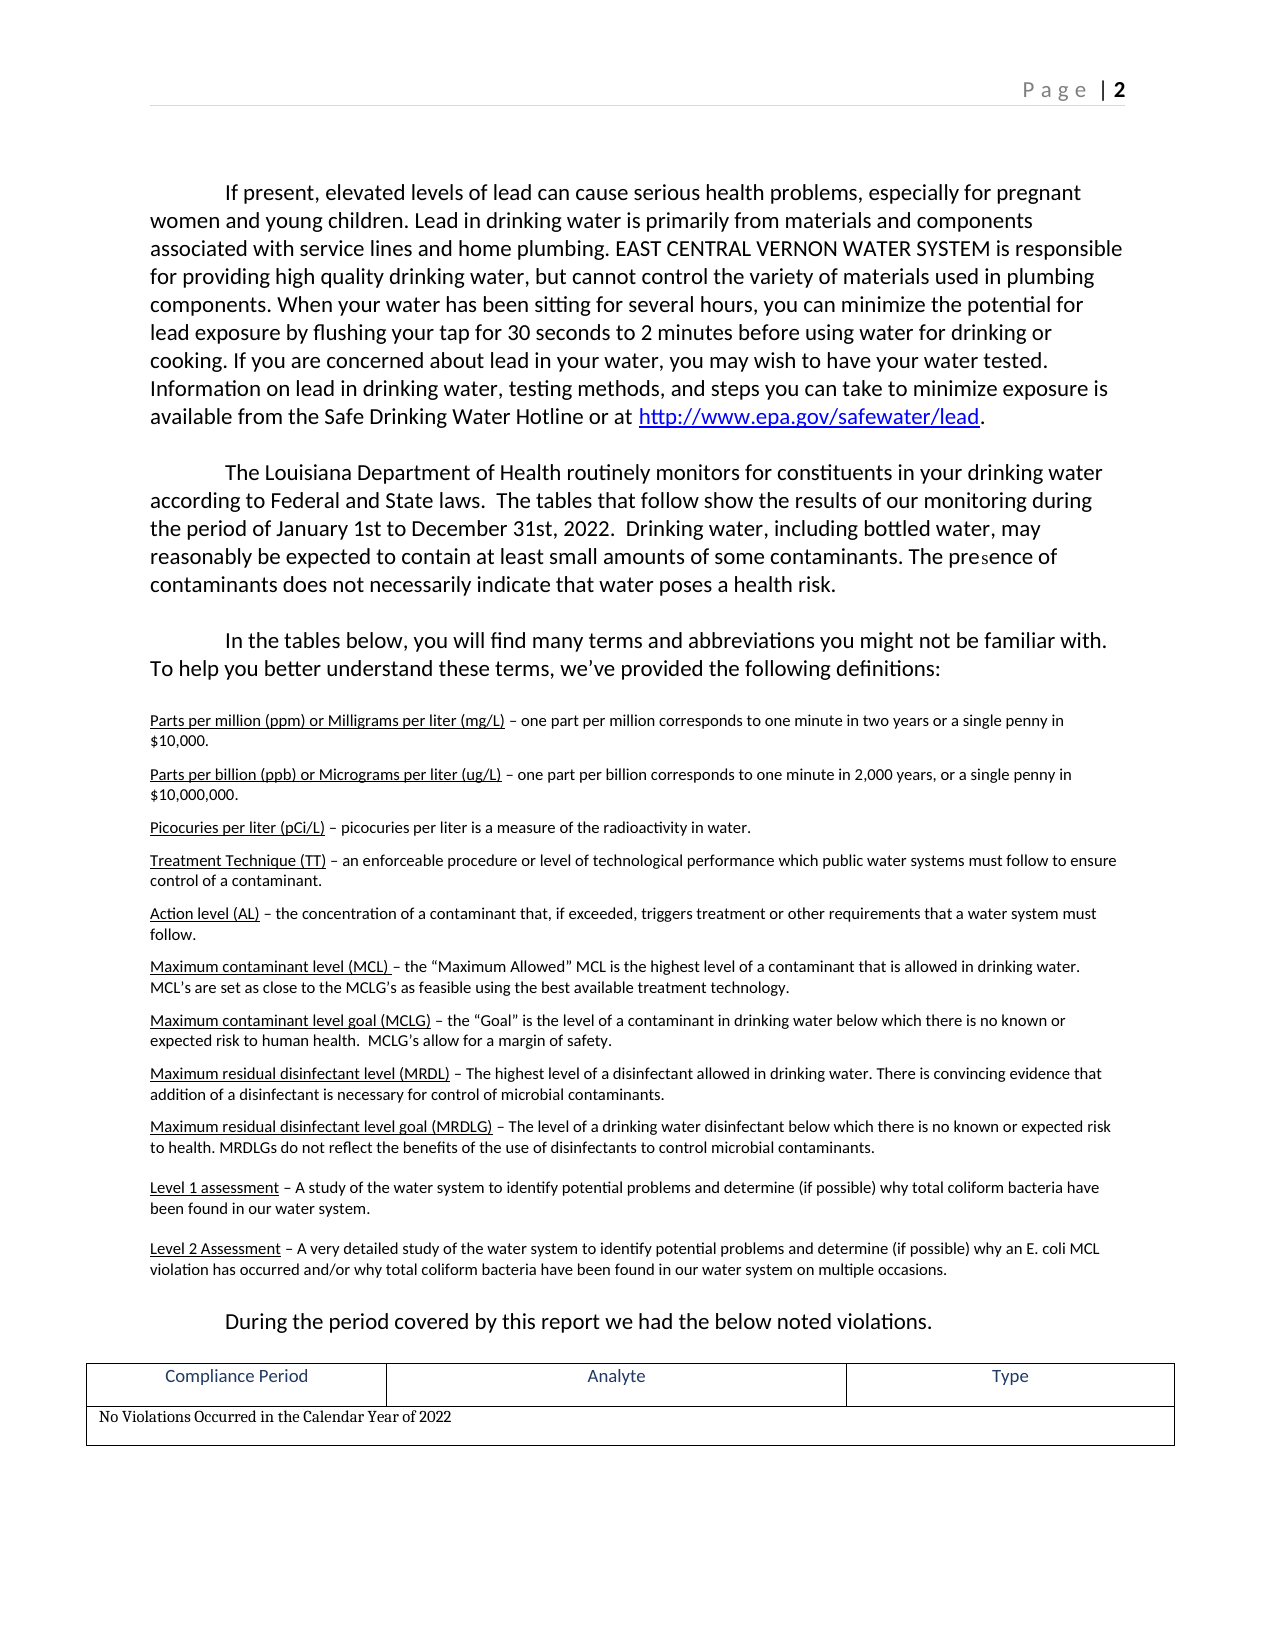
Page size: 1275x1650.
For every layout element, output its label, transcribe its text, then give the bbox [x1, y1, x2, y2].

text Parts per billion (ppb) or Micrograms per liter (ug/L) – one part per billion corresponds to one minute in 2,000 years, or a single penny in $10,000,000. [150, 764, 1125, 804]
text The Louisiana Department of Health routinely monitors for constituents in your drinking water according to Federal and State laws. The tables that follow show the results of our monitoring during the period of January 1st to December 31st, 2022. Drinking water, including bottled water, may reasonably be expected to contain at least small amounts of some contaminants. The presence of contaminants does not necessarily indicate that water poses a health risk. [150, 458, 1125, 598]
text Maximum residual disinfectant level goal (MRDLG) – The level of a drinking water disinfectant below which there is no known or expected risk to health. MRDLGs do not reflect the benefits of the use of disinfectants to control microbial contaminants. [150, 1117, 1125, 1157]
table_cell No Violations Occurred in the Calendar Year of 2022 [87, 1407, 1174, 1445]
text If present, elevated levels of lead can cause serious health problems, especially for pregnant women and young children. Lead in drinking water is primarily from materials and components associated with service lines and home plumbing. EAST CENTRAL VERNON WATER SYSTEM is responsible for providing high quality drinking water, but cannot control the variety of materials used in plumbing components. When your water has been sitting for several hours, you can minimize the potential for lead exposure by flushing your tap for 30 seconds to 2 minutes before using water for drinking or cooking. If you are concerned about lead in your water, you may wish to have your water tested. Information on lead in drinking water, testing methods, and steps you can take to minimize exposure is available from the Safe Drinking Water Hotline or at http://www.epa.gov/safewater/lead. [150, 178, 1125, 430]
text Level 2 Assessment – A very detailed study of the water system to identify potential problems and determine (if possible) why an E. coli MCL violation has occurred and/or why total coliform bacteria have been found in our water system on multiple occasions. [150, 1239, 1125, 1279]
table_header Analyte [387, 1364, 846, 1406]
text Parts per million (ppm) or Milligrams per liter (mg/L) – one part per million corresponds to one minute in two years or a single penny in $10,000. [150, 710, 1125, 751]
text Picocuries per liter (pCi/L) – picocuries per liter is a measure of the radioactivity in water. [150, 817, 1125, 837]
text Level 1 assessment – A study of the water system to identify potential problems and determine (if possible) why total coliform bacteria have been found in our water system. [150, 1178, 1125, 1218]
table_header Type [847, 1364, 1174, 1406]
text Action level (AL) – the concentration of a contaminant that, if exceeded, triggers treatment or other requirements that a water system must follow. [150, 903, 1125, 944]
text Treatment Technique (TT) – an enforceable procedure or level of technological performance which public water systems must follow to ensure control of a contaminant. [150, 850, 1125, 891]
text In the tables below, you will find many terms and abbreviations you might not be familiar with. To help you better understand these terms, we’ve provided the following definitions: [150, 626, 1125, 682]
table_header Compliance Period [87, 1364, 386, 1406]
text Maximum contaminant level (MCL) – the “Maximum Allowed” MCL is the highest level of a contaminant that is allowed in drinking water. MCL’s are set as close to the MCLG’s as feasible using the best available treatment technology. [150, 957, 1125, 997]
text Maximum residual disinfectant level (MRDL) – The highest level of a disinfectant allowed in drinking water. There is convincing evidence that addition of a disinfectant is necessary for control of microbial contaminants. [150, 1063, 1125, 1104]
text During the period covered by this report we had the below noted violations. [150, 1307, 1125, 1335]
text Maximum contaminant level goal (MCLG) – the “Goal” is the level of a contaminant in drinking water below which there is no known or expected risk to human health. MCLG’s allow for a margin of safety. [150, 1010, 1125, 1051]
